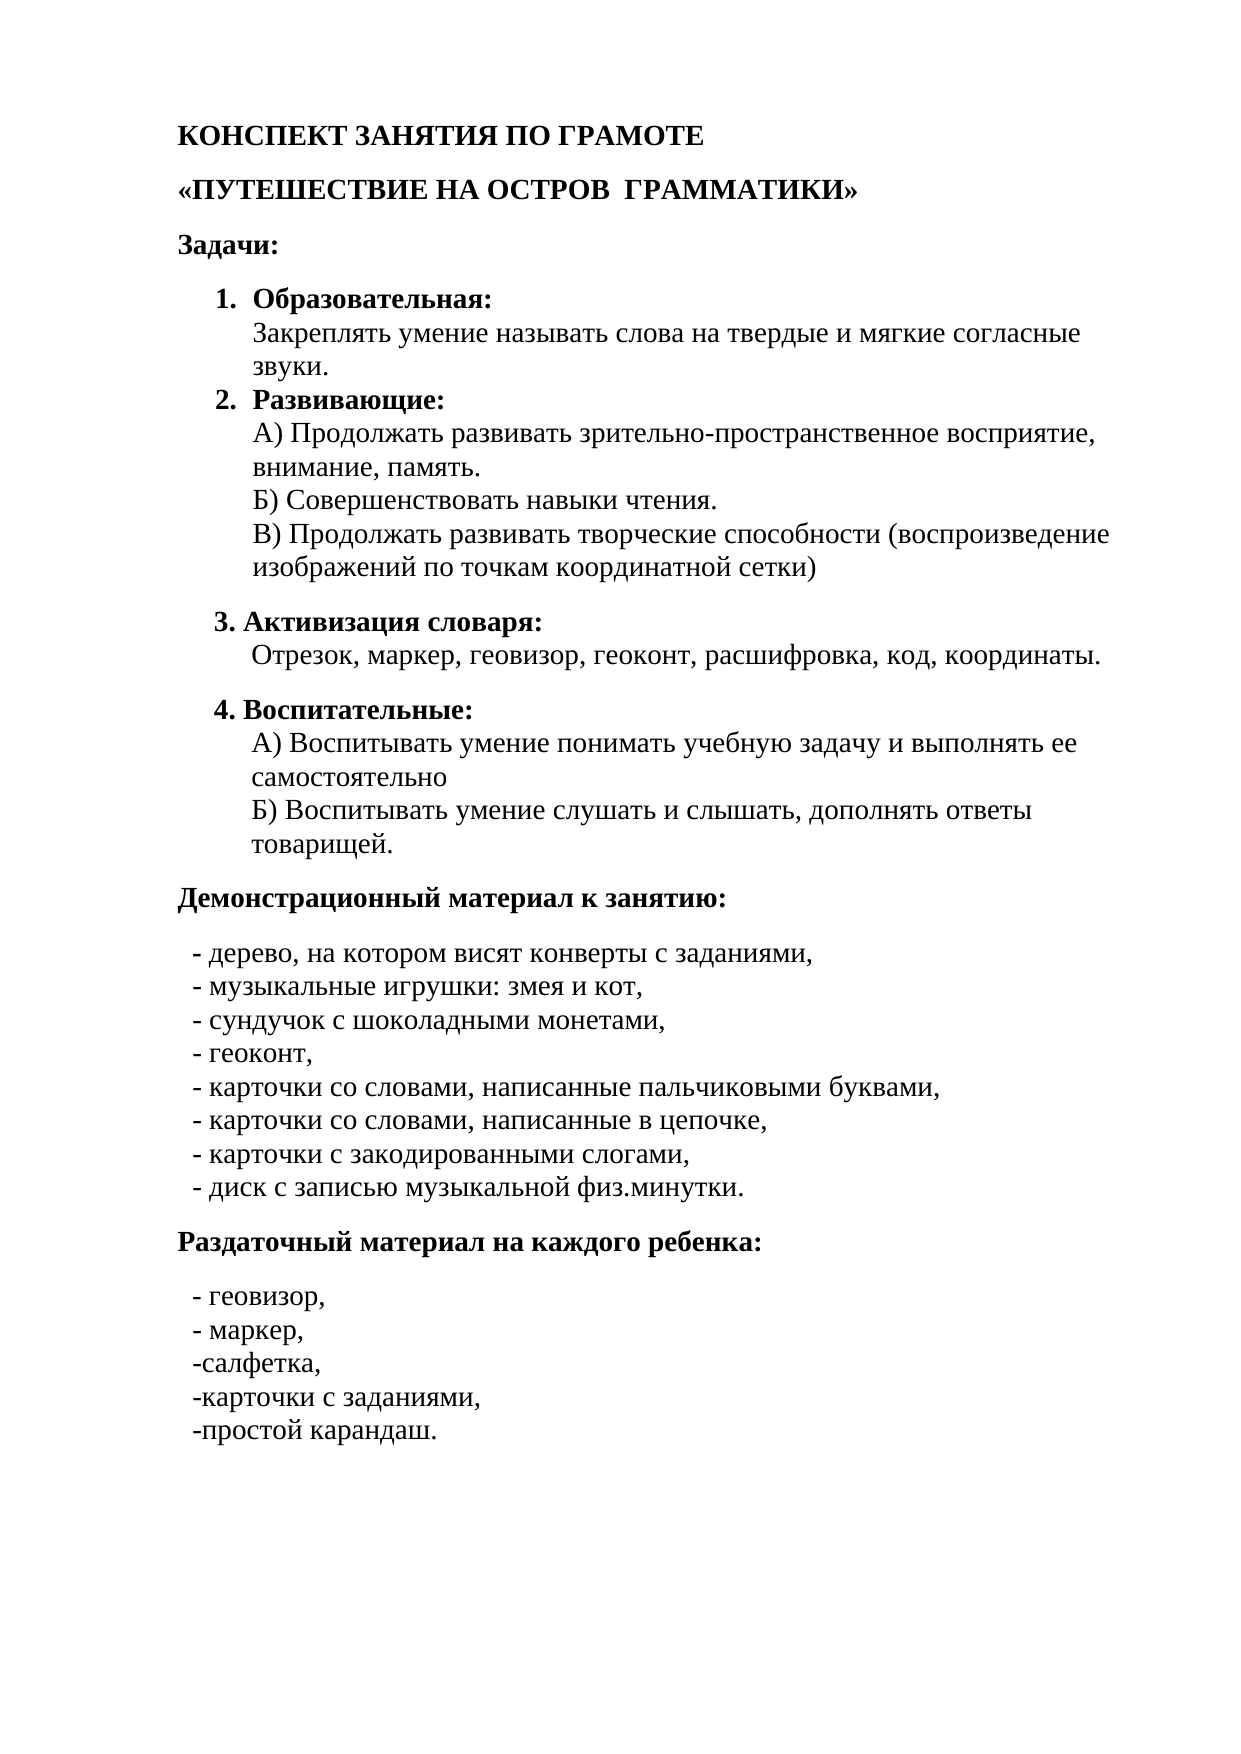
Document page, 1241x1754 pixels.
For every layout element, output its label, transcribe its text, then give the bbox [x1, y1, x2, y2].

text Раздаточный материал на каждого ребенка: [177, 1224, 1152, 1257]
list Закреплять умение называть слова на твердые и мягкие согласные звуки. [252, 315, 1152, 382]
text Демонстрационный материал к занятию: [177, 880, 1152, 914]
list В) Продолжать развивать творческие способности (воспроизведение изображений по точкам координатной сетки) [252, 516, 1152, 583]
list Образовательная: [215, 281, 1152, 315]
text 4. Воспитательные: А) Воспитывать умение понимать учебную задачу и выполнять ее самостоятельно Б) Воспитывать умение слушать и слышать, дополнять ответы товарищей. [177, 692, 1152, 859]
list Б) Совершенствовать навыки чтения. [252, 482, 1152, 516]
text 3. Активизация словаря: Отрезок, маркер, геовизор, геоконт, расшифровка, код, координаты. [177, 604, 1152, 671]
text - дерево, на котором висят конверты с заданиями, - музыкальные игрушки: змея и кот, - сундучок с шоколадными монетами, - геоконт, - карточки со словами, написанные пальчиковыми буквами, - карточки со словами, написанные в цепочке, - карточки с закодированными слогами, - диск с записью музыкальной физ.минутки. [177, 935, 1152, 1203]
list А) Продолжать развивать зрительно-пространственное восприятие, внимание, память. [252, 415, 1152, 482]
text «ПУТЕШЕСТВИЕ НА ОСТРОВ ГРАММАТИКИ» [177, 172, 1152, 206]
text КОНСПЕКТ ЗАНЯТИЯ ПО ГРАМОТЕ [177, 118, 1152, 152]
list Развивающие: [215, 382, 1152, 415]
text Задачи: [177, 227, 1152, 260]
text - геовизор, - маркер, -салфетка, -карточки с заданиями, -простой карандаш. [177, 1278, 1152, 1446]
